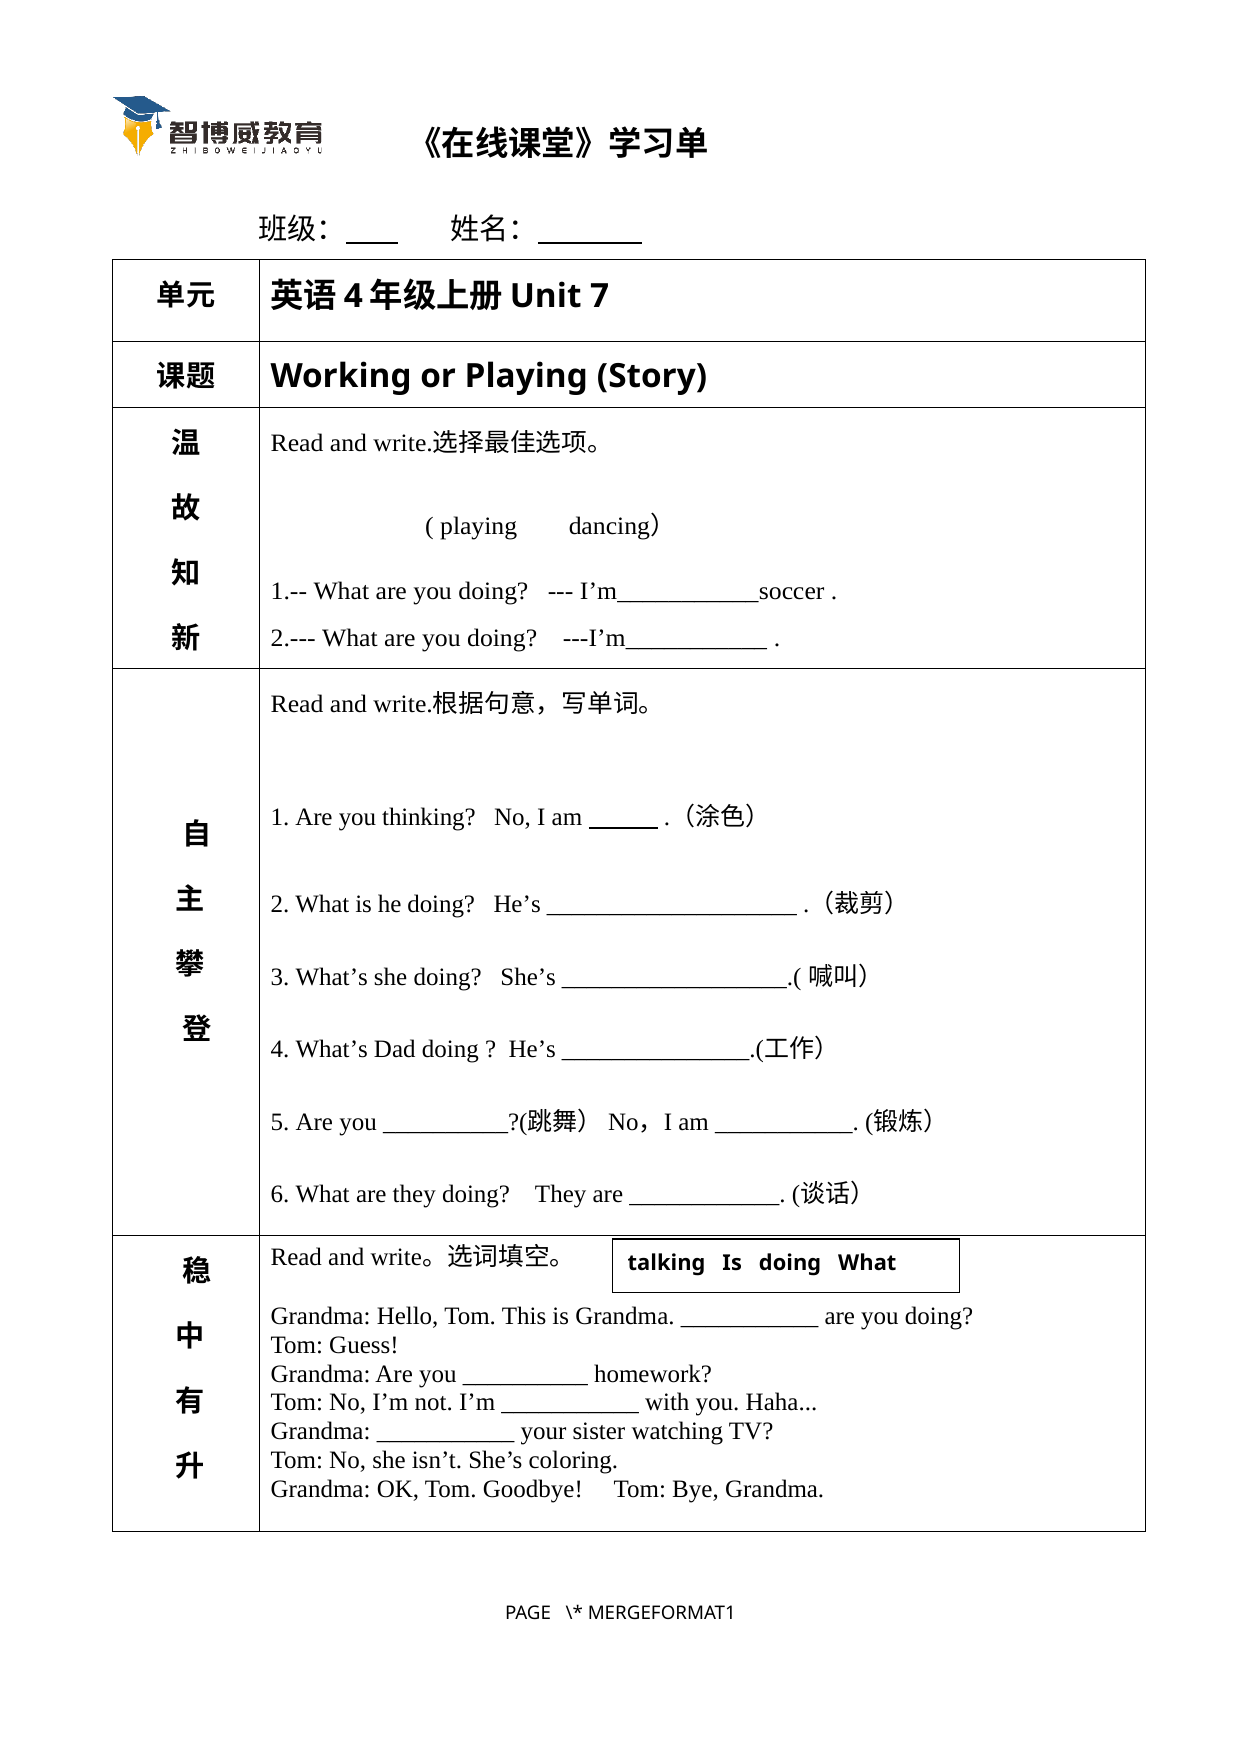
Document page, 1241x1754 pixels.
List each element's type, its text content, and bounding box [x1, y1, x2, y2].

table_cell Read and write.根据句意，写单词。 1. Are you thinking? No, I am .（涂色） 2. What is he doing? He’s ____________________ .（裁剪） 3. What’s she doing? She’s __________________.( 喊叫） 4. What’s Dad doing ? He’s _______________.(工作） 5. Are you __________?(跳舞） No，I am ___________. (锻炼） 6. What are they doing? They are ____________. (谈话） [260, 669, 1145, 1235]
table_header 英语4年级上册Unit 7 [260, 260, 1145, 341]
text 班级： 姓名： [112, 194, 1128, 259]
table_cell 稳 中 有 升 [113, 1236, 259, 1531]
table_cell 自 主 攀 登 [113, 669, 259, 1235]
table_cell Read and write。选词填空。 Grandma: Hello, Tom. This is Grandma. ___________ are you doing? Tom: Guess! Grandma: Are you __________ homework? Tom: No, I’m not. I’m ___________ with you. Haha... Grandma: ___________ your sister watching TV? Tom: No, she isn’t. She’s coloring. Grandma: OK, Tom. Goodbye! Tom: Bye, Grandma. [260, 1236, 1145, 1531]
table_cell 课题 [113, 342, 259, 407]
table_cell Read and write.选择最佳选项。 ( playing dancing） 1.-- What are you doing? --- I’m___________soccer . 2.--- What are you doing? ---I’m___________ . [260, 408, 1145, 668]
table_cell Working or Playing (Story) [260, 342, 1145, 407]
text 《在线课堂》学习单 [112, 97, 1128, 194]
table_header 单元 [113, 260, 259, 341]
table_cell 温 故 知 新 [113, 408, 259, 668]
picture [112, 96, 322, 156]
